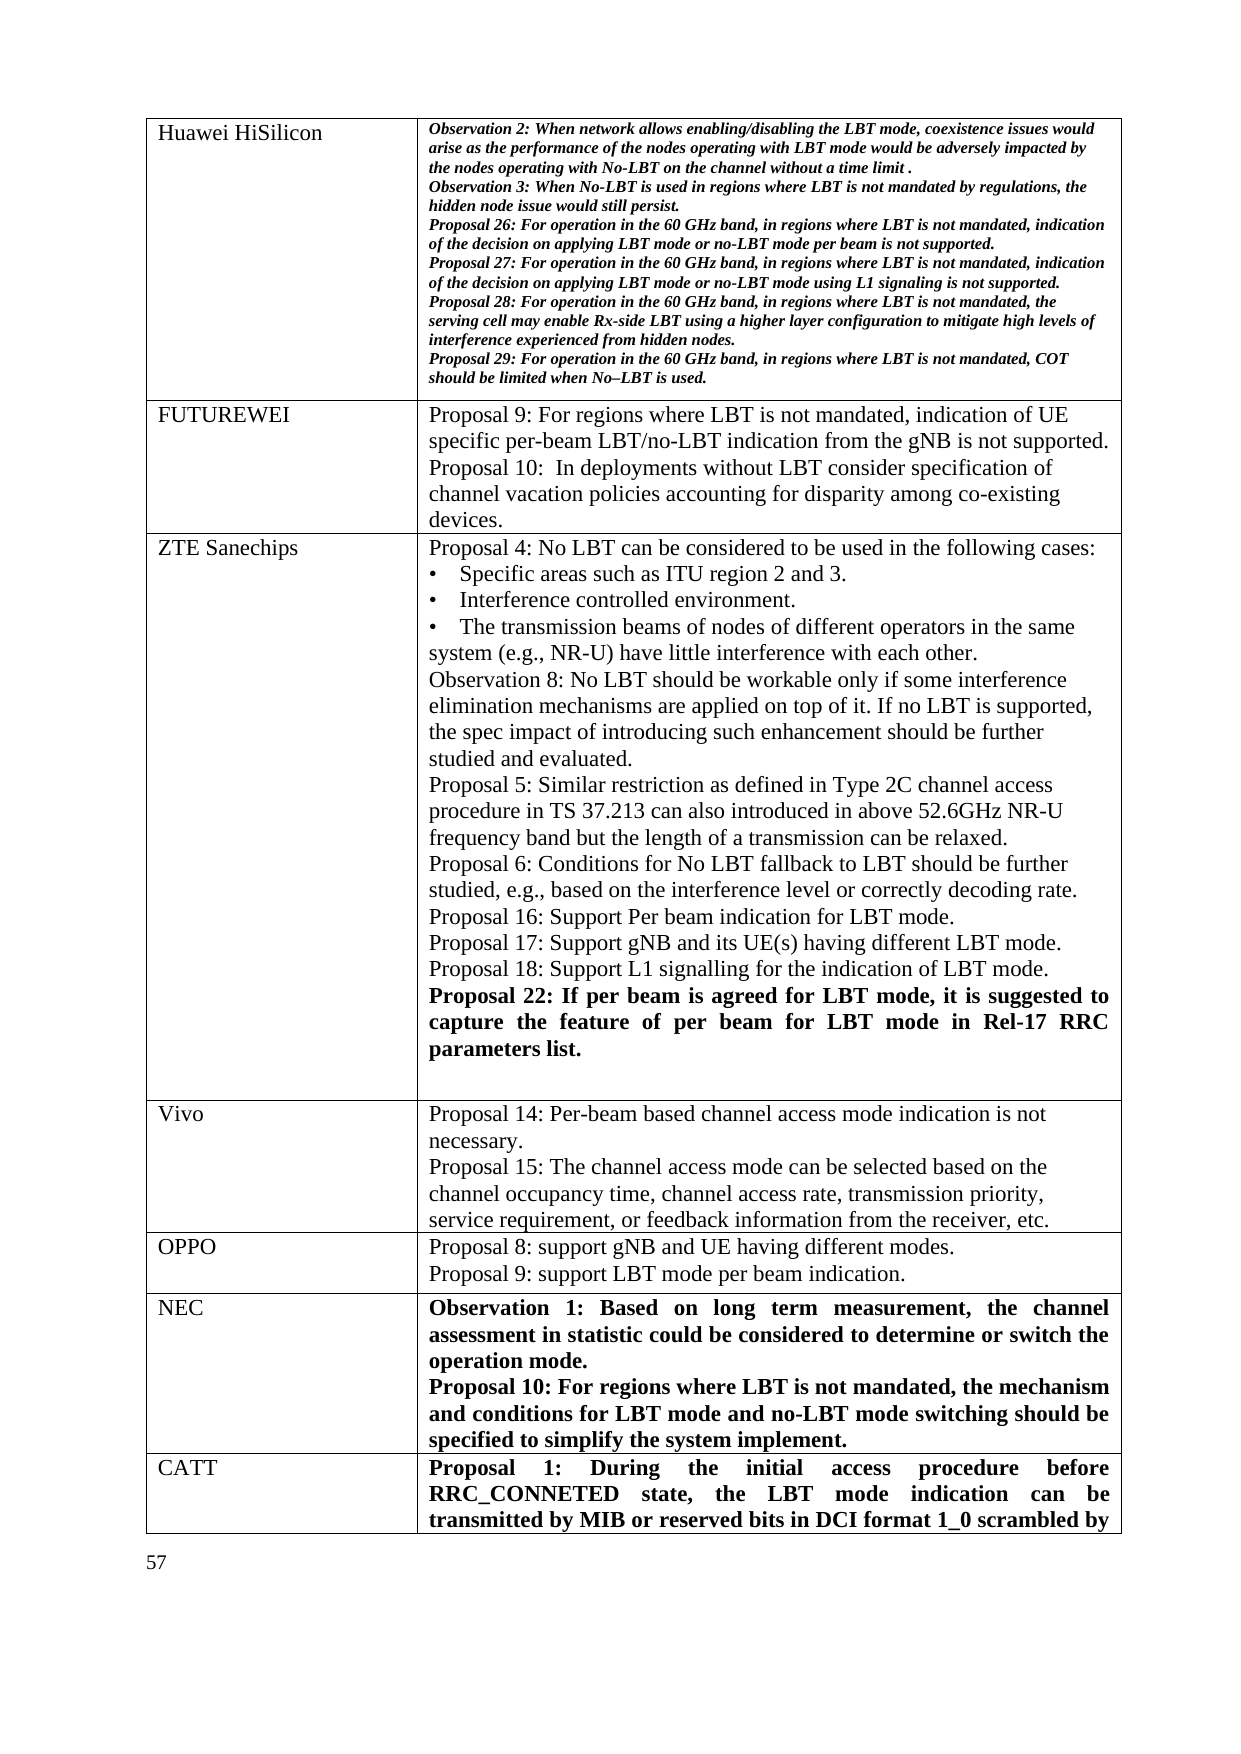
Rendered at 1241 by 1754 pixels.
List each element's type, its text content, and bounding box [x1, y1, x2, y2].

table_cell Proposal 4: No LBT can be considered to be used in the following cases: • Specific areas such as ITU region 2 and 3. • Interference controlled environment. • The transmission beams of nodes of different operators in the same system (e.g., NR-U) have little interference with each other. Observation 8: No LBT should be workable only if some interference elimination mechanisms are applied on top of it. If no LBT is supported, the spec impact of introducing such enhancement should be further studied and evaluated. Proposal 5: Similar restriction as defined in Type 2C channel access procedure in TS 37.213 can also introduced in above 52.6GHz NR-U frequency band but the length of a transmission can be relaxed. Proposal 6: Conditions for No LBT fallback to LBT should be further studied, e.g., based on the interference level or correctly decoding rate. Proposal 16: Support Per beam indication for LBT mode. Proposal 17: Support gNB and its UE(s) having different LBT mode. Proposal 18: Support L1 signalling for the indication of LBT mode. Proposal 22: If per beam is agreed for LBT mode, it is suggested to capture the feature of per beam for LBT mode in Rel-17 RRC parameters list. [418, 534, 1121, 1099]
table_cell Vivo [147, 1101, 417, 1232]
table_cell Proposal 9: For regions where LBT is not mandated, indication of UE specific per-beam LBT/no-LBT indication from the gNB is not supported. Proposal 10: In deployments without LBT consider specification of channel vacation policies accounting for disparity among co-existing devices. [418, 401, 1121, 533]
table_cell Observation 2: When network allows enabling/disabling the LBT mode, coexistence issues would arise as the performance of the nodes operating with LBT mode would be adversely impacted by the nodes operating with No-LBT on the channel without a time limit . Observation 3: When No-LBT is used in regions where LBT is not mandated by regulations, the hidden node issue would still persist. Proposal 26: For operation in the 60 GHz band, in regions where LBT is not mandated, indication of the decision on applying LBT mode or no-LBT mode per beam is not supported. Proposal 27: For operation in the 60 GHz band, in regions where LBT is not mandated, indication of the decision on applying LBT mode or no-LBT mode using L1 signaling is not supported. Proposal 28: For operation in the 60 GHz band, in regions where LBT is not mandated, the serving cell may enable Rx-side LBT using a higher layer configuration to mitigate high levels of interference experienced from hidden nodes. Proposal 29: For operation in the 60 GHz band, in regions where LBT is not mandated, COT should be limited when No–LBT is used. [418, 119, 1121, 400]
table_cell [418, 1454, 1121, 1533]
table_cell NEC [147, 1294, 417, 1452]
table_cell Proposal 14: Per-beam based channel access mode indication is not necessary. Proposal 15: The channel access mode can be selected based on the channel occupancy time, channel access rate, transmission priority, service requirement, or feedback information from the receiver, etc. [418, 1101, 1121, 1232]
table_cell FUTUREWEI [147, 401, 417, 533]
table_cell CATT [147, 1454, 417, 1533]
table_cell Observation 1: Based on long term measurement, the channel assessment in statistic could be considered to determine or switch the operation mode. Proposal 10: For regions where LBT is not mandated, the mechanism and conditions for LBT mode and no-LBT mode switching should be specified to simplify the system implement. [418, 1294, 1121, 1452]
table_cell OPPO [147, 1233, 417, 1293]
table_cell ZTE Sanechips [147, 534, 417, 1099]
table_cell Huawei HiSilicon [147, 119, 417, 400]
table_cell Proposal 8: support gNB and UE having different modes. Proposal 9: support LBT mode per beam indication. [418, 1233, 1121, 1293]
